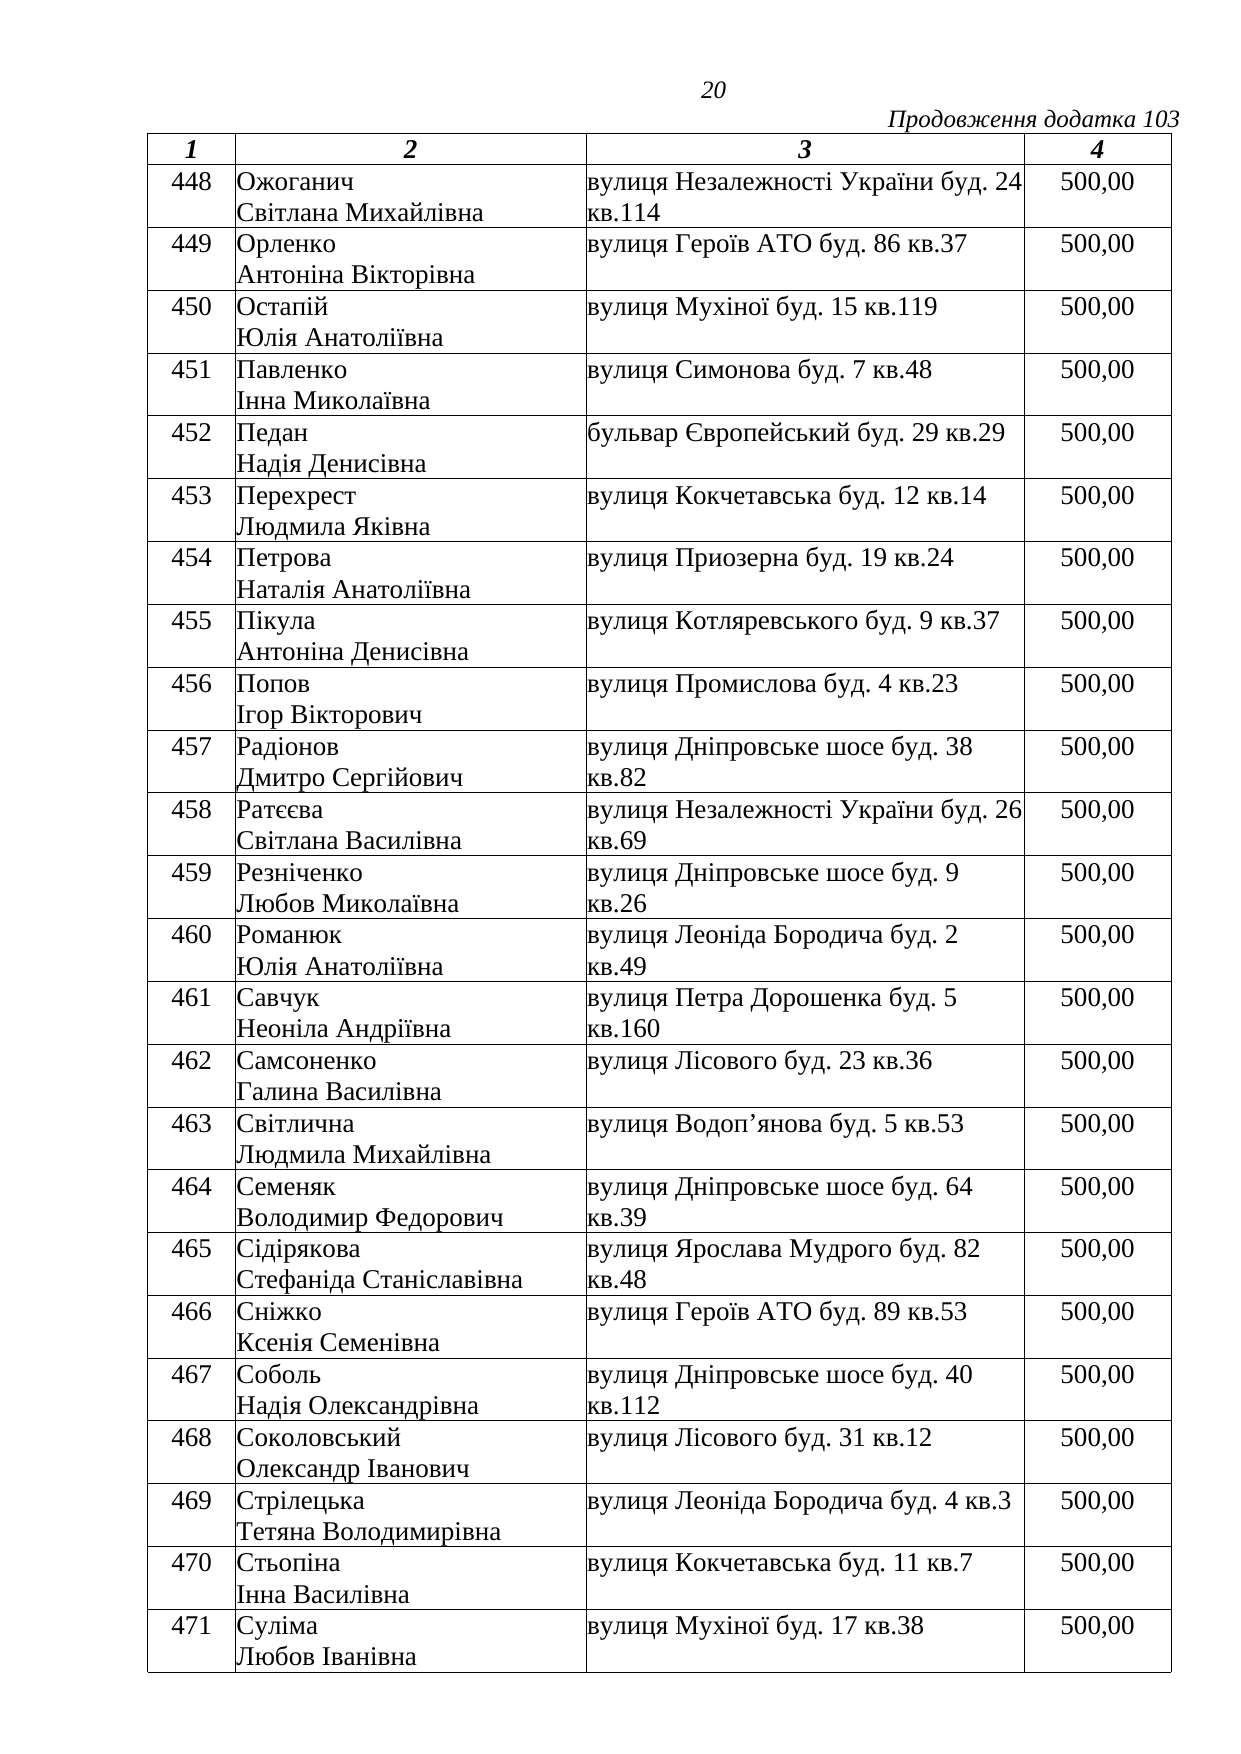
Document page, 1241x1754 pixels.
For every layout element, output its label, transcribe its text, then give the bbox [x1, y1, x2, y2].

table_cell 500,00 [1025, 982, 1171, 1043]
table_cell 471 [148, 1610, 235, 1672]
table_cell 466 [148, 1296, 235, 1358]
table_cell 460 [148, 919, 235, 981]
table_cell 500,00 [1025, 542, 1171, 604]
table_cell 467 [148, 1359, 235, 1420]
table_cell вулиця Приозерна буд. 19 кв.24 [587, 542, 1024, 604]
table_cell Перехрест Людмила Яківна [236, 479, 586, 541]
table_cell 500,00 [1025, 793, 1171, 855]
table_cell 463 [148, 1108, 235, 1169]
table_cell вулиця Ярослава Мудрого буд. 82 кв.48 [587, 1233, 1024, 1295]
table_cell Савчук Неоніла Андріївна [236, 982, 586, 1043]
table_cell вулиця Незалежності України буд. 26 кв.69 [587, 793, 1024, 855]
table_cell вулиця Незалежності України буд. 24 кв.114 [587, 165, 1024, 227]
table_cell Соболь Надія Олександрівна [236, 1359, 586, 1420]
table_cell вулиця Симонова буд. 7 кв.48 [587, 354, 1024, 415]
table_cell 450 [148, 291, 235, 353]
table_cell Остапій Юлія Анатоліївна [236, 291, 586, 353]
table_cell 500,00 [1025, 1547, 1171, 1609]
table_cell Стрілецька Тетяна Володимирівна [236, 1484, 586, 1546]
table_cell Пікула Антоніна Денисівна [236, 605, 586, 667]
table_cell 500,00 [1025, 1170, 1171, 1232]
table_cell 500,00 [1025, 1484, 1171, 1546]
table_cell Сідірякова Стефаніда Станіславівна [236, 1233, 586, 1295]
table_cell 500,00 [1025, 354, 1171, 415]
table_cell 500,00 [1025, 1108, 1171, 1169]
table_cell 500,00 [1025, 416, 1171, 478]
table_cell вулиця Лісового буд. 31 кв.12 [587, 1421, 1024, 1483]
table_cell 500,00 [1025, 1233, 1171, 1295]
table_cell 455 [148, 605, 235, 667]
table_cell бульвар Європейський буд. 29 кв.29 [587, 416, 1024, 478]
table_cell Суліма Любов Іванівна [236, 1610, 586, 1672]
table_header 3 [587, 134, 1024, 164]
table_cell 465 [148, 1233, 235, 1295]
table_cell 469 [148, 1484, 235, 1546]
table_cell 461 [148, 982, 235, 1043]
table_cell 500,00 [1025, 919, 1171, 981]
table_cell Сніжко Ксенія Семенівна [236, 1296, 586, 1358]
table_cell 453 [148, 479, 235, 541]
table_cell Педан Надія Денисівна [236, 416, 586, 478]
table_cell 500,00 [1025, 165, 1171, 227]
table_cell вулиця Лісового буд. 23 кв.36 [587, 1045, 1024, 1106]
table_cell вулиця Кокчетавська буд. 12 кв.14 [587, 479, 1024, 541]
table_cell 448 [148, 165, 235, 227]
table_cell 458 [148, 793, 235, 855]
table_cell вулиця Дніпровське шосе буд. 9 кв.26 [587, 856, 1024, 918]
table_cell вулиця Петра Дорошенка буд. 5 кв.160 [587, 982, 1024, 1043]
table_cell вулиця Дніпровське шосе буд. 64 кв.39 [587, 1170, 1024, 1232]
table_cell вулиця Мухіної буд. 15 кв.119 [587, 291, 1024, 353]
table_cell Соколовський Олександр Іванович [236, 1421, 586, 1483]
table_cell 470 [148, 1547, 235, 1609]
table_cell Радіонов Дмитро Сергійович [236, 731, 586, 792]
table_cell Павленко Інна Миколаївна [236, 354, 586, 415]
table_cell 500,00 [1025, 1421, 1171, 1483]
table_cell 500,00 [1025, 479, 1171, 541]
table_cell 464 [148, 1170, 235, 1232]
table_cell 500,00 [1025, 1610, 1171, 1672]
table_cell вулиця Кокчетавська буд. 11 кв.7 [587, 1547, 1024, 1609]
table_cell вулиця Мухіної буд. 17 кв.38 [587, 1610, 1024, 1672]
table_cell Романюк Юлія Анатоліївна [236, 919, 586, 981]
table_cell вулиця Дніпровське шосе буд. 38 кв.82 [587, 731, 1024, 792]
table_cell 454 [148, 542, 235, 604]
table_cell вулиця Промислова буд. 4 кв.23 [587, 668, 1024, 729]
table_cell 500,00 [1025, 731, 1171, 792]
table_cell вулиця Водоп’янова буд. 5 кв.53 [587, 1108, 1024, 1169]
table_cell Семеняк Володимир Федорович [236, 1170, 586, 1232]
table_cell Ожоганич Світлана Михайлівна [236, 165, 586, 227]
table_cell 452 [148, 416, 235, 478]
table_cell 462 [148, 1045, 235, 1106]
table_header 2 [236, 134, 586, 164]
table_cell Резніченко Любов Миколаївна [236, 856, 586, 918]
table_cell 456 [148, 668, 235, 729]
table_cell Попов Ігор Вікторович [236, 668, 586, 729]
table_cell Світлична Людмила Михайлівна [236, 1108, 586, 1169]
table_header 4 [1025, 134, 1171, 164]
table_cell 457 [148, 731, 235, 792]
table_cell вулиця Героїв АТО буд. 89 кв.53 [587, 1296, 1024, 1358]
table_cell вулиця Котляревського буд. 9 кв.37 [587, 605, 1024, 667]
table_cell 500,00 [1025, 291, 1171, 353]
table_cell 451 [148, 354, 235, 415]
table_cell Ратєєва Світлана Василівна [236, 793, 586, 855]
table_cell 500,00 [1025, 1359, 1171, 1420]
table_cell Самсоненко Галина Василівна [236, 1045, 586, 1106]
table_cell вулиця Леоніда Бородича буд. 2 кв.49 [587, 919, 1024, 981]
table_cell вулиця Дніпровське шосе буд. 40 кв.112 [587, 1359, 1024, 1420]
table_cell Орленко Антоніна Вікторівна [236, 228, 586, 290]
table_cell Стьопіна Інна Василівна [236, 1547, 586, 1609]
table_cell 500,00 [1025, 605, 1171, 667]
table_cell 500,00 [1025, 856, 1171, 918]
table_cell 468 [148, 1421, 235, 1483]
table_cell 500,00 [1025, 228, 1171, 290]
table_cell 449 [148, 228, 235, 290]
table_header 1 [148, 134, 235, 164]
table_cell вулиця Леоніда Бородича буд. 4 кв.3 [587, 1484, 1024, 1546]
table_cell вулиця Героїв АТО буд. 86 кв.37 [587, 228, 1024, 290]
table_cell 500,00 [1025, 1045, 1171, 1106]
table_cell 459 [148, 856, 235, 918]
table_cell 500,00 [1025, 1296, 1171, 1358]
table_cell Петрова Наталія Анатоліївна [236, 542, 586, 604]
table_cell 500,00 [1025, 668, 1171, 729]
